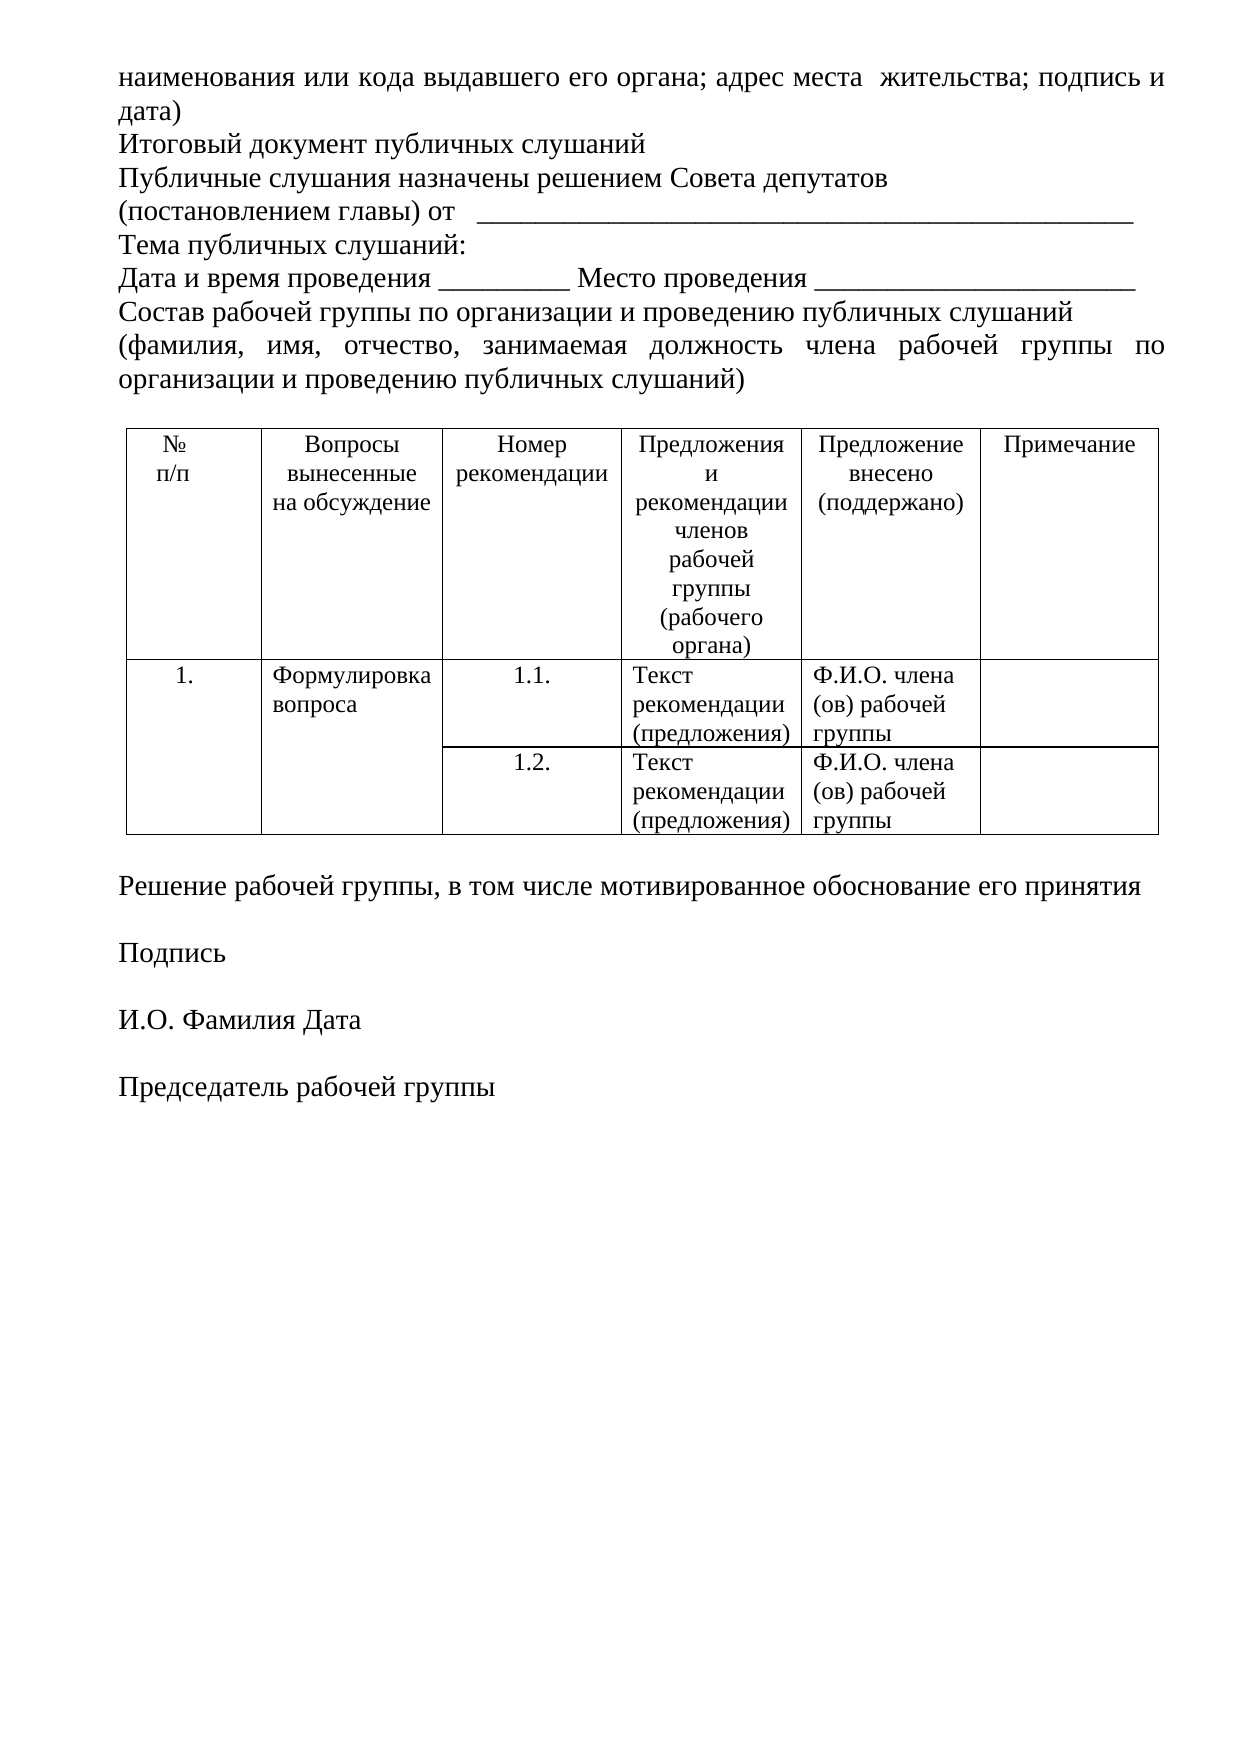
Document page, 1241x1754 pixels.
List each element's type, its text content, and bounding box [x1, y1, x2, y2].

table_header Предложение внесено (поддержано) [802, 429, 980, 659]
table_cell [127, 660, 261, 834]
text (постановлением главы) от _____________________________________________ [118, 193, 1167, 227]
text Публичные слушания назначены решением Совета депутатов [118, 160, 1167, 193]
table_cell 1.2. [443, 748, 621, 834]
table_header Предложения и рекомендации членов рабочей группы (рабочего органа) [622, 429, 801, 659]
table_cell 1.1. [443, 660, 621, 746]
table_header № п/п [127, 429, 261, 659]
text Председатель рабочей группы [118, 1069, 1167, 1103]
text Подпись [118, 935, 1167, 969]
text Дата и время проведения _________ Место проведения ______________________ [118, 260, 1167, 294]
text И.О. Фамилия Дата [118, 1002, 1167, 1036]
table_cell Формулировка вопроса [262, 660, 442, 834]
text Состав рабочей группы по организации и проведению публичных слушаний [118, 294, 1167, 327]
text Тема публичных слушаний: [118, 227, 1167, 260]
table_cell Текст рекомендации (предложения) [622, 660, 801, 746]
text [118, 59, 1167, 126]
table_cell Ф.И.О. члена (ов) рабочей группы [802, 748, 980, 834]
table_header Номер рекомендации [443, 429, 621, 659]
table_cell [981, 748, 1158, 834]
table_cell [981, 660, 1158, 746]
table_cell Ф.И.О. члена (ов) рабочей группы [802, 660, 980, 746]
text (фамилия, имя, отчество, занимаемая должность члена рабочей группы по организации и проведению публичных слушаний) [118, 327, 1167, 394]
text Решение рабочей группы, в том числе мотивированное обоснование его принятия [118, 868, 1167, 902]
table_header Примечание [981, 429, 1158, 659]
table_header Вопросы вынесенные на обсуждение [262, 429, 442, 659]
table_cell Текст рекомендации (предложения) [622, 748, 801, 834]
text Итоговый документ публичных слушаний [118, 126, 1167, 160]
